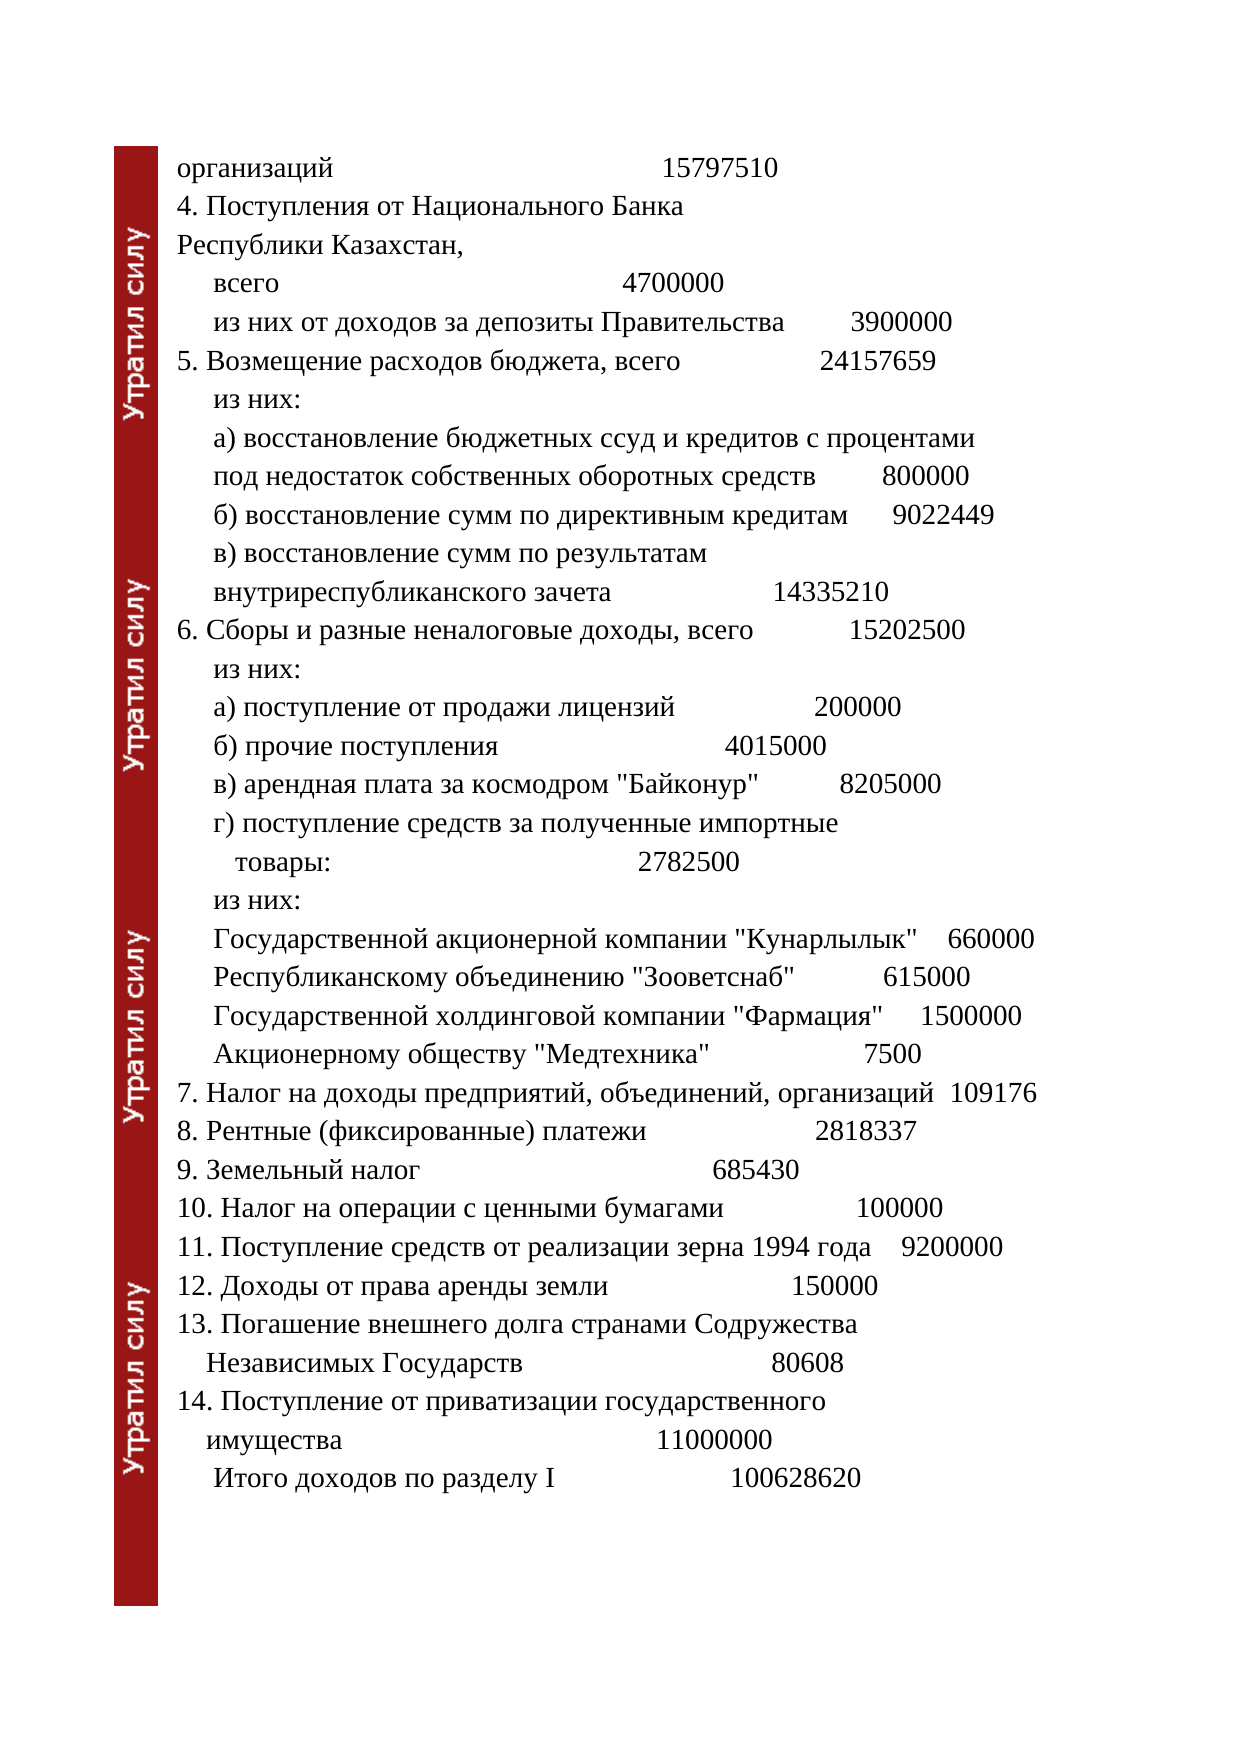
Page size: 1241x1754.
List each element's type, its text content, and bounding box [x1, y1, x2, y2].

text из них от доходов за депозиты Правительства 3900000 [112, 304, 1128, 338]
picture [114, 1455, 158, 1460]
text а) поступление от продажи лицензий 200000 [112, 689, 1128, 723]
picture [114, 646, 158, 651]
picture [114, 839, 158, 844]
picture [114, 877, 158, 882]
picture [114, 1147, 158, 1152]
picture [114, 146, 158, 150]
text 12. Доходы от права аренды земли 150000 [112, 1268, 1128, 1301]
text Независимых Государств 80608 [112, 1345, 1128, 1378]
picture [114, 762, 158, 767]
picture [114, 1301, 158, 1306]
picture [114, 607, 158, 612]
text 9. Земельный налог 685430 [112, 1152, 1128, 1186]
picture [114, 1417, 158, 1422]
text 4. Поступления от Национального Банка [112, 188, 1128, 222]
picture [114, 1070, 158, 1075]
text внутриреспубликанского зачета 14335210 [112, 574, 1128, 607]
text Республики Казахстан, [112, 227, 1128, 261]
picture [114, 453, 158, 458]
text товары: 2782500 [112, 844, 1128, 877]
picture [114, 338, 158, 343]
text 5. Возмещение расходов бюджета, всего 24157659 [112, 343, 1128, 376]
picture [114, 1186, 158, 1191]
picture [114, 376, 158, 381]
picture [114, 1340, 158, 1345]
text из них: [112, 651, 1128, 684]
picture [114, 916, 158, 921]
text б) прочие поступления 4015000 [112, 728, 1128, 762]
picture [114, 1494, 158, 1606]
text 8. Рентные (фиксированные) платежи 2818337 [112, 1113, 1128, 1147]
text 14. Поступление от приватизации государственного [112, 1383, 1128, 1417]
picture [114, 954, 158, 959]
text организаций 15797510 [112, 150, 1128, 183]
text б) восстановление сумм по директивным кредитам 9022449 [112, 497, 1128, 530]
picture [114, 1263, 158, 1268]
text из них: [112, 882, 1128, 916]
text 11. Поступление средств от реализации зерна 1994 года 9200000 [112, 1229, 1128, 1263]
picture [114, 800, 158, 805]
text в) арендная плата за космодром "Байконур" 8205000 [112, 767, 1128, 800]
text Государственной холдинговой компании "Фармация" 1500000 [112, 998, 1128, 1031]
text 10. Налог на операции с ценными бумагами 100000 [112, 1191, 1128, 1224]
text в) восстановление сумм по результатам [112, 535, 1128, 569]
text Акционерному обществу "Медтехника" 7500 [112, 1036, 1128, 1070]
text а) восстановление бюджетных ссуд и кредитов с процентами [112, 420, 1128, 453]
picture [114, 492, 158, 497]
picture [114, 684, 158, 689]
picture [114, 993, 158, 998]
text 7. Налог на доходы предприятий, объединений, организаций 109176 [112, 1075, 1128, 1108]
picture [114, 183, 158, 188]
picture [114, 723, 158, 728]
picture [114, 530, 158, 535]
picture [114, 299, 158, 304]
text имущества 11000000 [112, 1422, 1128, 1455]
text под недостаток собственных оборотных средств 800000 [112, 458, 1128, 492]
picture [114, 1108, 158, 1113]
picture [114, 415, 158, 420]
picture [114, 1378, 158, 1383]
text 6. Сборы и разные неналоговые доходы, всего 15202500 [112, 612, 1128, 646]
picture [114, 222, 158, 227]
picture [114, 1224, 158, 1229]
text Итого доходов по разделу I 100628620 [112, 1460, 1128, 1494]
text всего 4700000 [112, 266, 1128, 299]
picture [114, 569, 158, 574]
text г) поступление средств за полученные импортные [112, 805, 1128, 839]
text Государственной акционерной компании "Кунарлылык" 660000 [112, 921, 1128, 954]
picture [114, 261, 158, 266]
text 13. Погашение внешнего долга странами Содружества [112, 1306, 1128, 1340]
text Республиканскому объединению "Зооветснаб" 615000 [112, 959, 1128, 993]
text из них: [112, 381, 1128, 415]
picture [114, 1031, 158, 1036]
